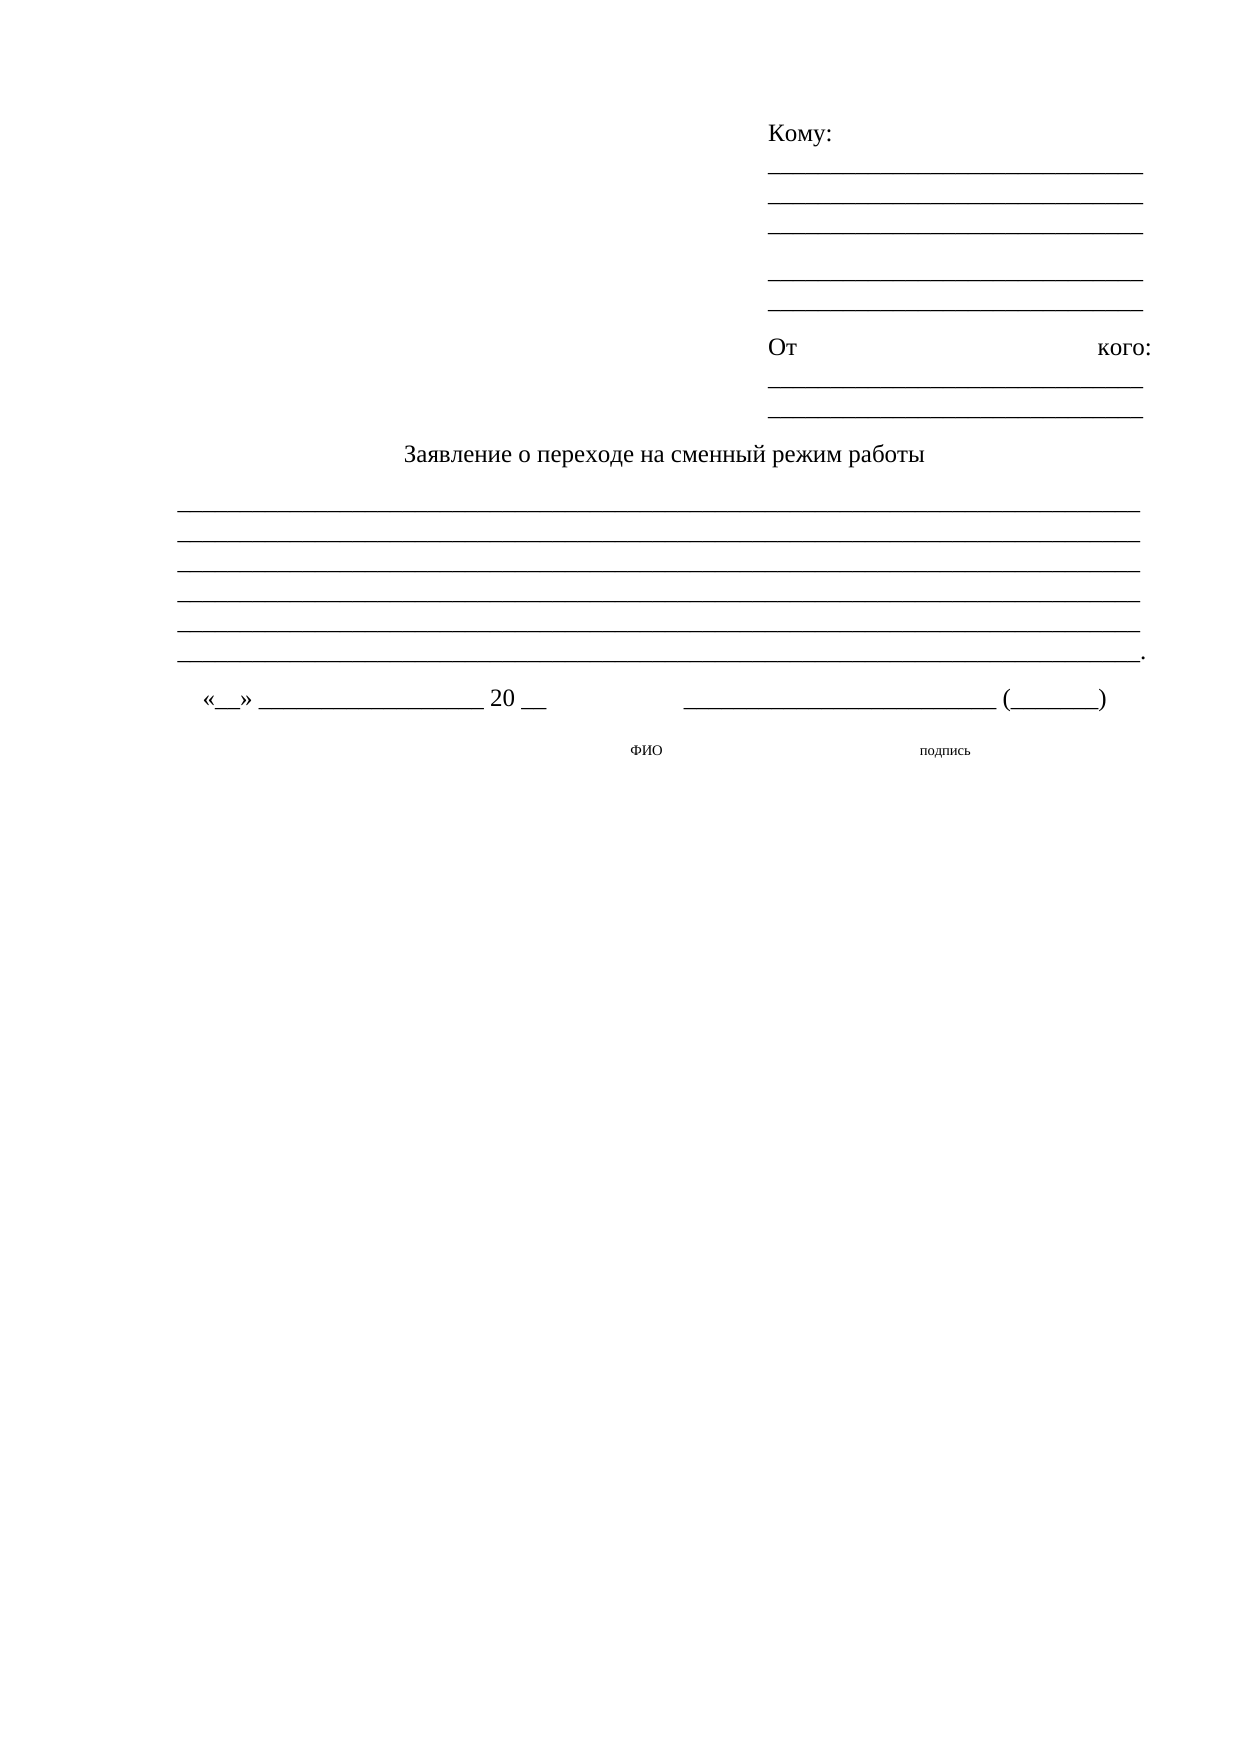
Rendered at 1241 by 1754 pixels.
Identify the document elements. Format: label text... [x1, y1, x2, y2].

text «__» __________________ 20 __ _________________________ (_______) [177, 683, 1152, 712]
text От кого: ____________________________________________________________ [768, 332, 1152, 421]
text ______________________________________________________________________________________________________________________________________________________________________________________________________________________________________________________________________________________________________________________________________________________________________________________________________________________________________________________________________________. [177, 486, 1152, 665]
text ____________________________________________________________ [768, 255, 1152, 314]
text Заявление о переходе на сменный режим работы [177, 439, 1152, 468]
text Кому: __________________________________________________________________________________________ [768, 118, 1152, 237]
text ФИО подпись [177, 730, 1152, 759]
